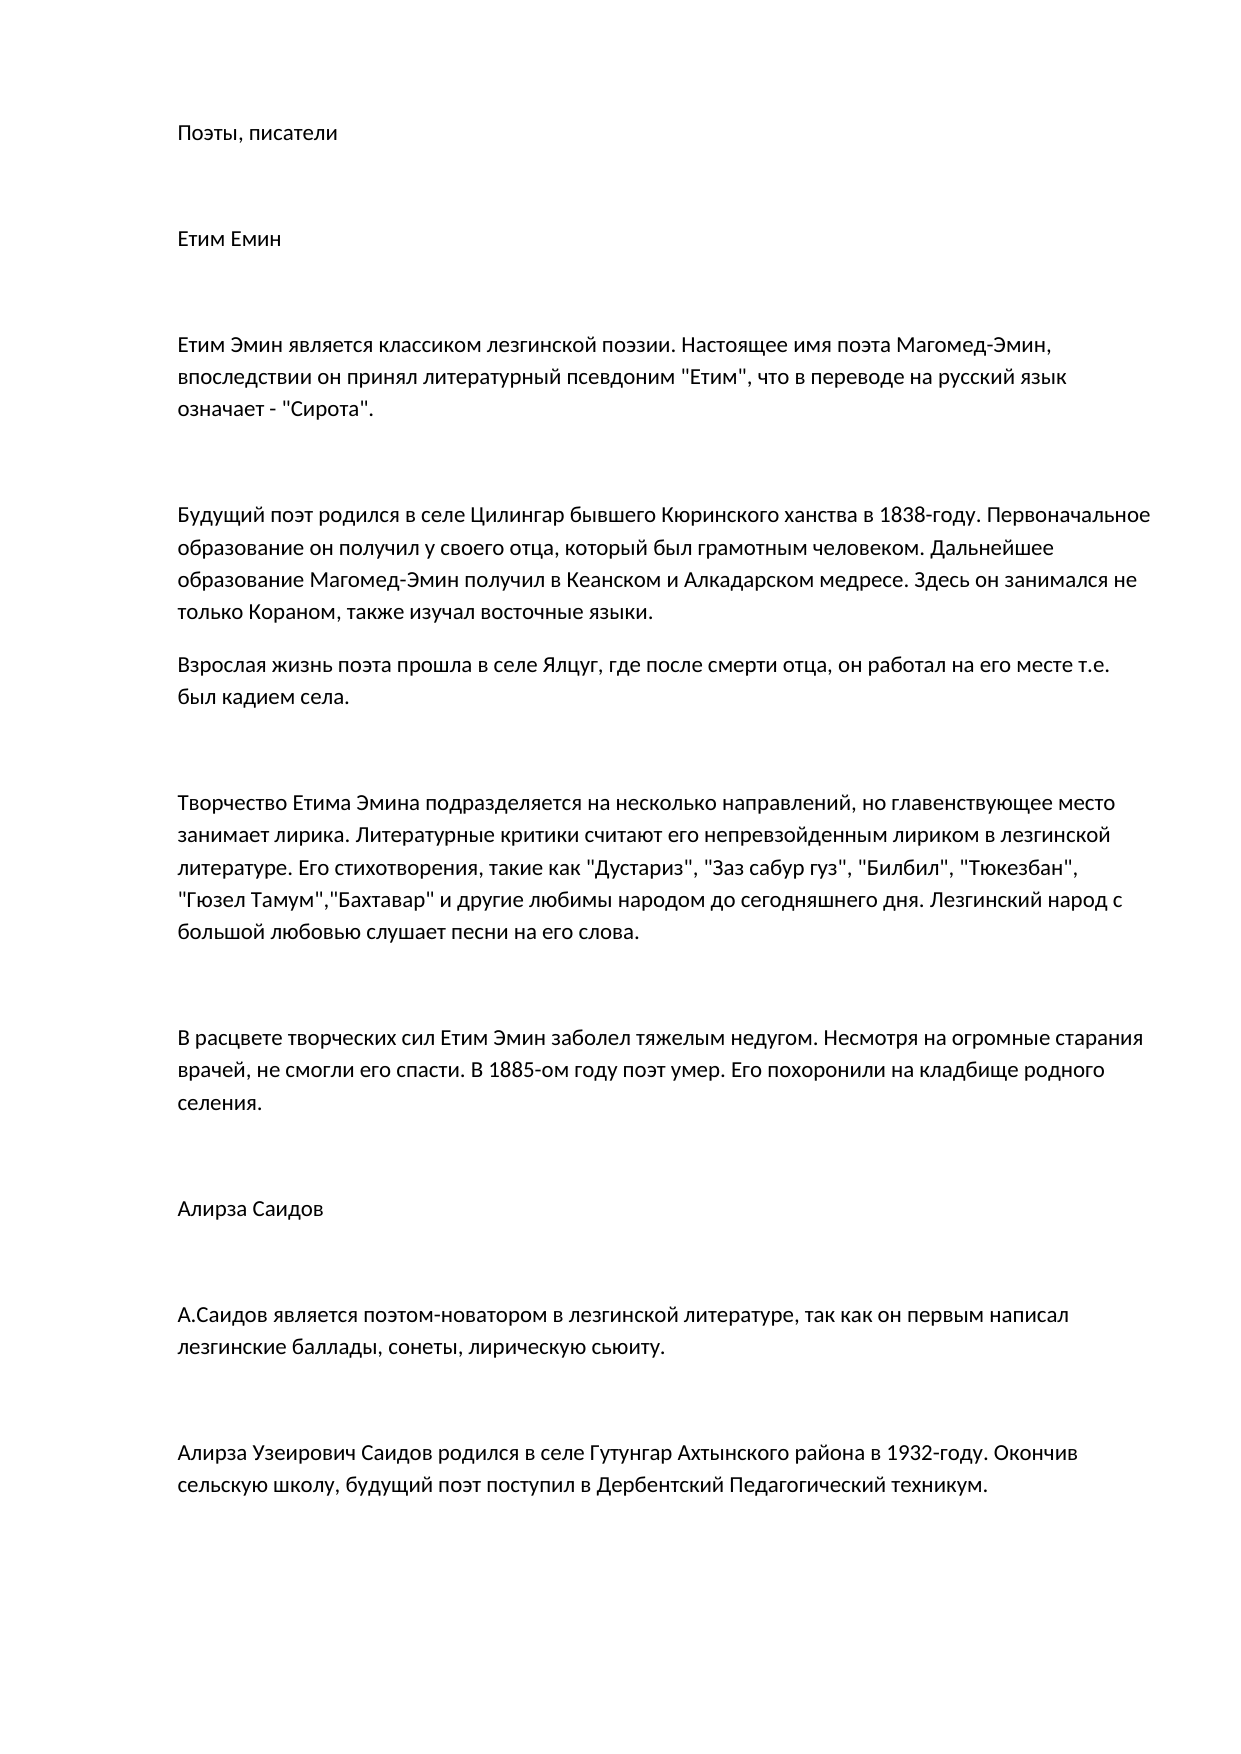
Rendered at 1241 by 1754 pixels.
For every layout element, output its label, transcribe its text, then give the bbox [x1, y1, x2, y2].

text Поэты, писатели [177, 118, 1152, 146]
text Алирза Узеирович Саидов родился в селе Гутунгар Ахтынского района в 1932-году. Окончив сельскую школу, будущий поэт поступил в Дербентский Педагогический техникум. [177, 1438, 1152, 1498]
text Етим Эмин является классиком лезгинской поэзии. Настоящее имя поэта Магомед-Эмин, впоследствии он принял литературный псевдоним "Етим", что в переводе на русский язык означает - "Сирота". [177, 330, 1152, 423]
text Творчество Етима Эмина подразделяется на несколько направлений, но главенствующее место занимает лирика. Литературные критики считают его непревзойденным лириком в лезгинской литературе. Его стихотворения, такие как "Дустариз", "Заз сабур гуз", "Билбил", "Тюкезбан", "Гюзел Тамум","Бахтавар" и другие любимы народом до сегодняшнего дня. Лезгинский народ с большой любовью слушает песни на его слова. [177, 788, 1152, 945]
text Будущий поэт родился в селe Цилингар бывшего Кюринского ханства в 1838-году. Первоначальное образование он получил у своего отца, который был грамотным человеком. Дальнейшее образование Магомед-Эмин получил в Кеанском и Алкадарском медресе. Здесь он занимался не только Кораном, также изучал восточные языки. [177, 501, 1152, 625]
text Взрослая жизнь поэта прошла в селе Ялцуг, где после смерти отца, он работал на его месте т.е. был кадием села. [177, 650, 1152, 710]
text А.Саидов является поэтом-новатором в лезгинской литературе, так как он первым написал лезгинские баллады, сонеты, лирическую сьюиту. [177, 1300, 1152, 1360]
text В расцвете творческих сил Етим Эмин заболел тяжелым недугом. Несмотря на огромные старания врачей, не смогли его спасти. В 1885-ом году поэт умер. Его похоронили на кладбище родного селения. [177, 1023, 1152, 1116]
text Алирза Саидов [177, 1194, 1152, 1222]
text Етим Емин [177, 224, 1152, 252]
